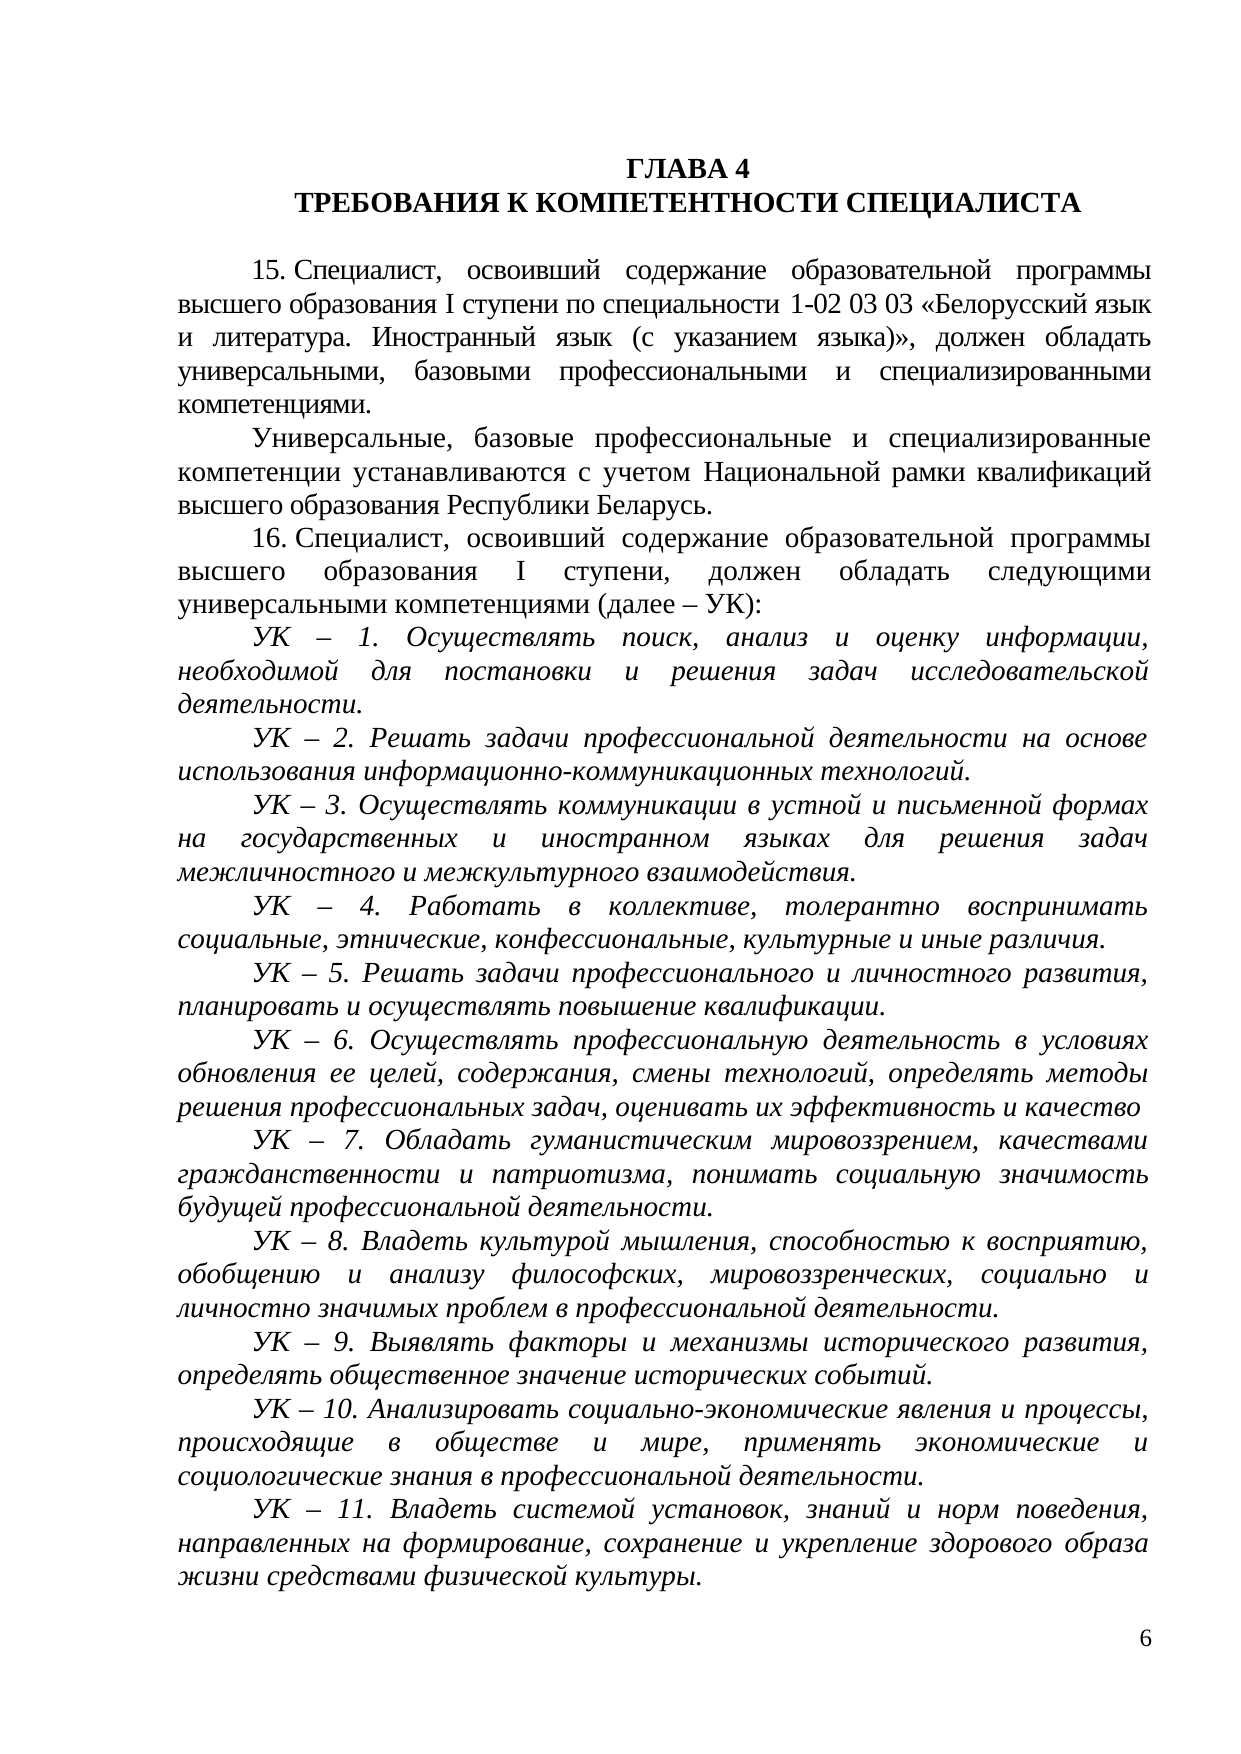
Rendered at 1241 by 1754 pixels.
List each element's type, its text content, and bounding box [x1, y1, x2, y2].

text УК – 1. Осуществлять поиск, анализ и оценку информации, необходимой для постановки и решения задач исследовательской деятельности. [177, 619, 1152, 720]
text 16. Специалист, освоивший содержание образовательной программы высшего образования I ступени, должен обладать следующими универсальными компетенциями (далее – УК): [177, 521, 1152, 619]
text УК – 2. Решать задачи профессиональной деятельности на основе использования информационно-коммуникационных технологий. [177, 720, 1152, 787]
text УК – 5. Решать задачи профессионального и личностного развития, планировать и осуществлять повышение квалификации. [177, 955, 1152, 1022]
text УК – 4. Работать в коллективе, толерантно воспринимать социальные, этнические, конфессиональные, культурные и иные различия. [177, 888, 1152, 955]
text УК – 10. Анализировать социально-экономические явления и процессы, происходящие в обществе и мире, применять экономические и социологические знания в профессиональной деятельности. [177, 1391, 1152, 1491]
text УК – 11. Владеть системой установок, знаний и норм поведения, направленных на формирование, сохранение и укрепление здорового образа жизни средствами физической культуры. [177, 1491, 1152, 1592]
text ТРЕБОВАНИЯ К КОМПЕТЕНТНОСТИ СПЕЦИАЛИСТА [177, 185, 1152, 219]
text УК – 9. Выявлять факторы и механизмы исторического развития, определять общественное значение исторических событий. [177, 1324, 1152, 1391]
text УК – 8. Владеть культурой мышления, способностью к восприятию, обобщению и анализу философских, мировоззренческих, социально и личностно значимых проблем в профессиональной деятельности. [177, 1223, 1152, 1324]
text УК – 6. Осуществлять профессиональную деятельность в условиях обновления ее целей, содержания, смены технологий, определять методы решения профессиональных задач, оценивать их эффективность и качество [177, 1022, 1152, 1122]
text ГЛАВА 4 [177, 152, 1152, 185]
text УК – 7. Обладать гуманистическим мировоззрением, качествами гражданственности и патриотизма, понимать социальную значимость будущей профессиональной деятельности. [177, 1122, 1152, 1223]
text Универсальные, базовые профессиональные и специализированные компетенции устанавливаются с учетом Национальной рамки квалификаций высшего образования Республики Беларусь. [177, 420, 1152, 521]
text УК – 3. Осуществлять коммуникации в устной и письменной формах на государственных и иностранном языках для решения задач межличностного и межкультурного взаимодействия. [177, 787, 1152, 888]
text 15. Специалист, освоивший содержание образовательной программы высшего образования I ступени по специальности 1-02 03 03 «Белорусский язык и литература. Иностранный язык (с указанием языка)», должен обладать универсальными, базовыми профессиональными и специализированными компетенциями. [177, 252, 1152, 420]
